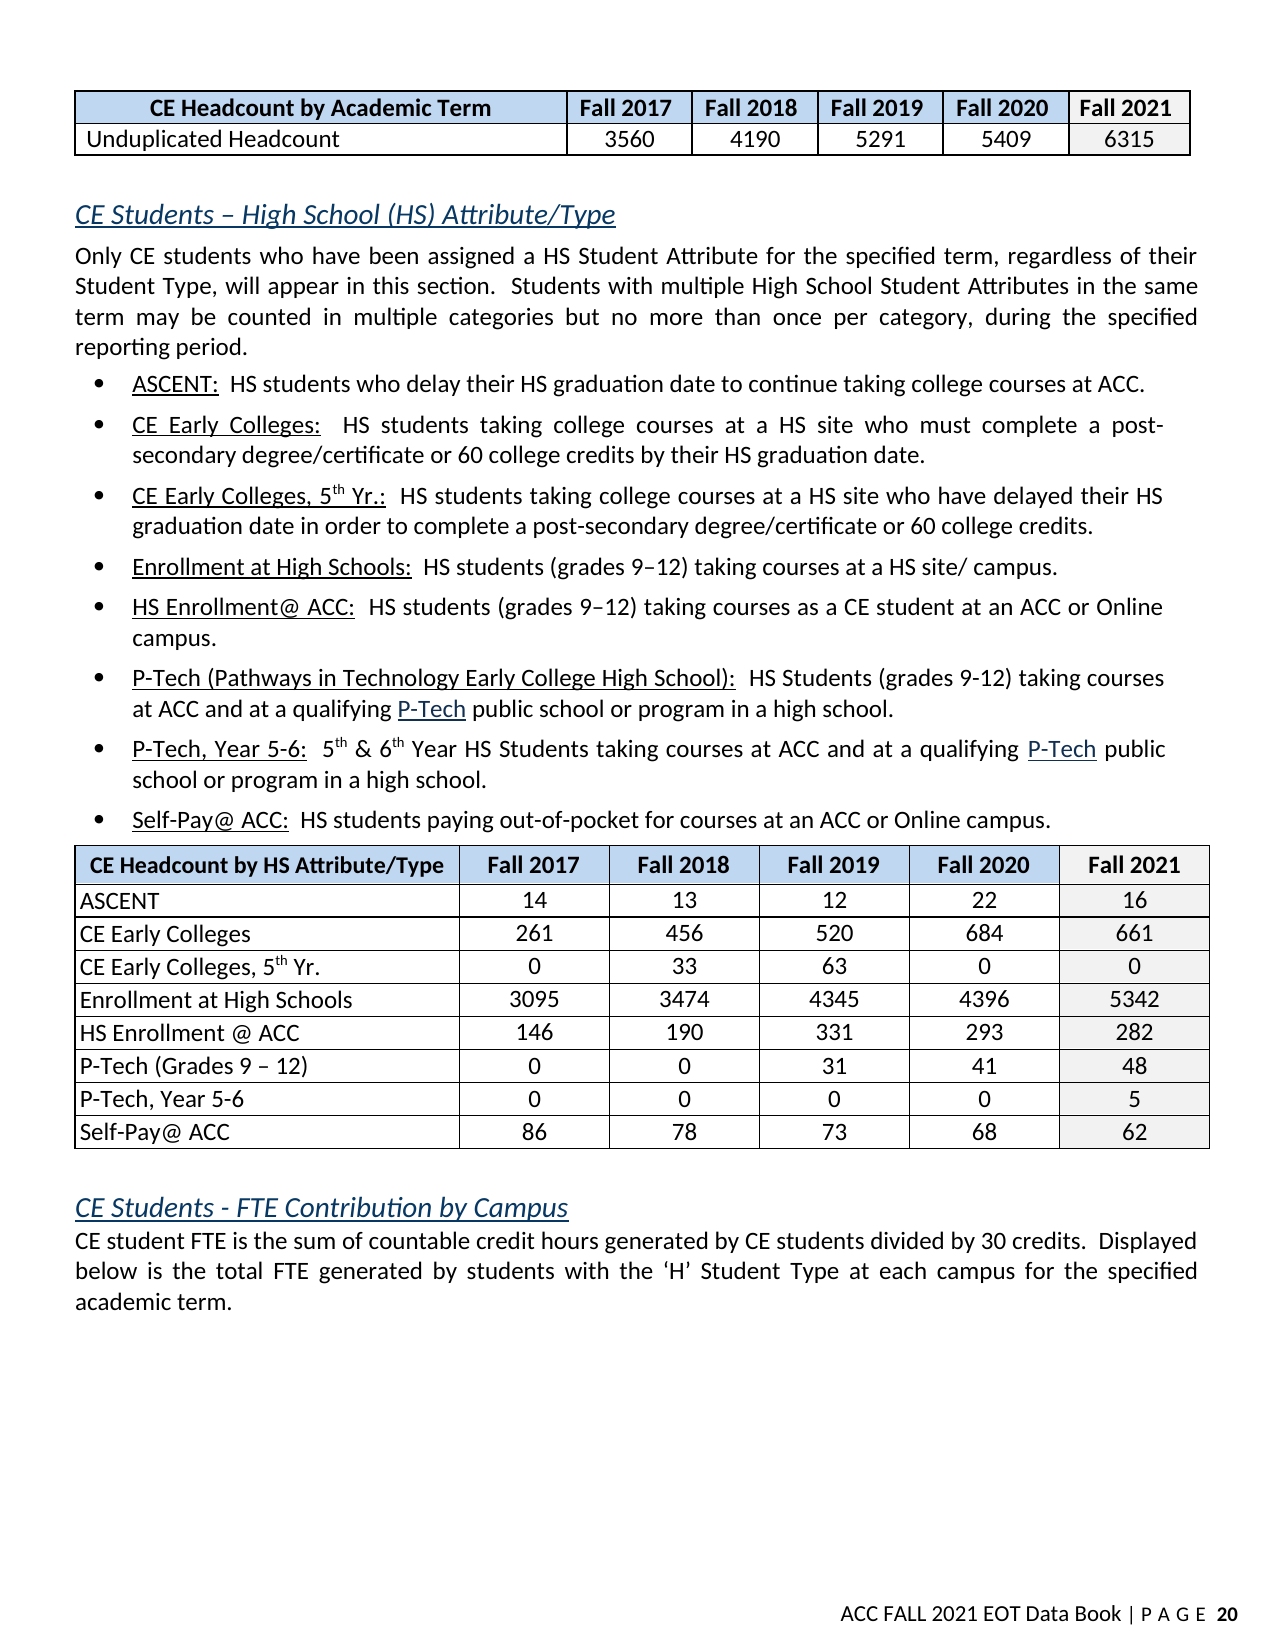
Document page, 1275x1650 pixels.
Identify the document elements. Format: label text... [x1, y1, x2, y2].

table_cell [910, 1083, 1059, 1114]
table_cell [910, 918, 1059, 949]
subtitle CE Students - FTE Contribution by Campus [75, 1189, 1200, 1225]
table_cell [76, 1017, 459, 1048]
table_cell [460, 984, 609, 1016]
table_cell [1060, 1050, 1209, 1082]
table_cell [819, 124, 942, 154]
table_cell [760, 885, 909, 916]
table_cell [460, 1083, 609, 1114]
text CE student FTE is the sum of countable credit hours generated by CE students divided by 30 credits. Displayed below is the total FTE generated by students with the ‘H’ Student Type at each campus for the specified academic term. [75, 1225, 1200, 1317]
list CE Early Colleges: HS students taking college courses at a HS site who must complete a post-secondary degree/certificate or 60 college credits by their HS graduation date. [94, 409, 1166, 470]
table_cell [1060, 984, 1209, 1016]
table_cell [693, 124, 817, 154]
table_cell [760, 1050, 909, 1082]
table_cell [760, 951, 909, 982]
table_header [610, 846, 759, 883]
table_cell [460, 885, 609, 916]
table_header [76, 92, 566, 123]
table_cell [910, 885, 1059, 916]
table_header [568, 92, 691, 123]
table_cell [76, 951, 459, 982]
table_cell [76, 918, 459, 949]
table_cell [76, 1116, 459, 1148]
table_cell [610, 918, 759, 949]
list P-Tech (Pathways in Technology Early College High School): HS Students (grades 9-12) taking courses at ACC and at a qualifying P-Tech public school or program in a high school. [94, 662, 1166, 723]
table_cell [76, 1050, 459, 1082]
list ASCENT: HS students who delay their HS graduation date to continue taking college courses at ACC. [94, 368, 1166, 399]
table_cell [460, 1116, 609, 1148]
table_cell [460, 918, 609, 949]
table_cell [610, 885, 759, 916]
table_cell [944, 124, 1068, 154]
list Enrollment at High Schools: HS students (grades 9–12) taking courses at a HS site/ campus. [94, 551, 1166, 581]
subtitle CE Students – High School (HS) Attribute/Type [75, 196, 1200, 232]
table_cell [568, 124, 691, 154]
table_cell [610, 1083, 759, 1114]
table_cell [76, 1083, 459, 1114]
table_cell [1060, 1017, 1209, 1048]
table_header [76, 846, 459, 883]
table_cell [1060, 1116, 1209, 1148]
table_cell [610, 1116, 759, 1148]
text Only CE students who have been assigned a HS Student Attribute for the specified term, regardless of their Student Type, will appear in this section. Students with multiple High School Student Attributes in the same term may be counted in multiple categories but no more than once per category, during the specified reporting period. [75, 240, 1200, 362]
list CE Early Colleges, 5th Yr.: HS students taking college courses at a HS site who have delayed their HS graduation date in order to complete a post-secondary degree/certificate or 60 college credits. [94, 480, 1166, 541]
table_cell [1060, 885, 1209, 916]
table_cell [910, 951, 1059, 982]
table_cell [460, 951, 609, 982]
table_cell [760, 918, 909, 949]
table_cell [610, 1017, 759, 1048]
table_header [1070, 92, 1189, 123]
list HS Enrollment@ ACC: HS students (grades 9–12) taking courses as a CE student at an ACC or Online campus. [94, 591, 1166, 652]
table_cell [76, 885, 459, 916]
list Self-Pay@ ACC: HS students paying out-of-pocket for courses at an ACC or Online campus. [94, 804, 1166, 835]
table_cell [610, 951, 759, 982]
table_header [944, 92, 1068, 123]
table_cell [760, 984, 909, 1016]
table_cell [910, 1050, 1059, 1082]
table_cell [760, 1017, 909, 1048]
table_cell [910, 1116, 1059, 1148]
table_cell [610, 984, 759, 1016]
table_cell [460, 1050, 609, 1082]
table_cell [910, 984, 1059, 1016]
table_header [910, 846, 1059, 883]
list P-Tech, Year 5-6: 5th & 6th Year HS Students taking courses at ACC and at a qualifying P-Tech public school or program in a high school. [94, 733, 1166, 794]
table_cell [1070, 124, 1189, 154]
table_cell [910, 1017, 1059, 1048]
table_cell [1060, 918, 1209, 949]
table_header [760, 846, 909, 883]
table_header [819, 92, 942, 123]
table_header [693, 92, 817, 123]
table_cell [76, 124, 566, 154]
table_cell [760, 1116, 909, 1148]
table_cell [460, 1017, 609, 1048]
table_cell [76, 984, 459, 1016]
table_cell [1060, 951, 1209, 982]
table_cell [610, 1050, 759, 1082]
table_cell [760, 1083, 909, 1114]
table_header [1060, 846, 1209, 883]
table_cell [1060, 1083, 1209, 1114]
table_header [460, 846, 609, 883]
